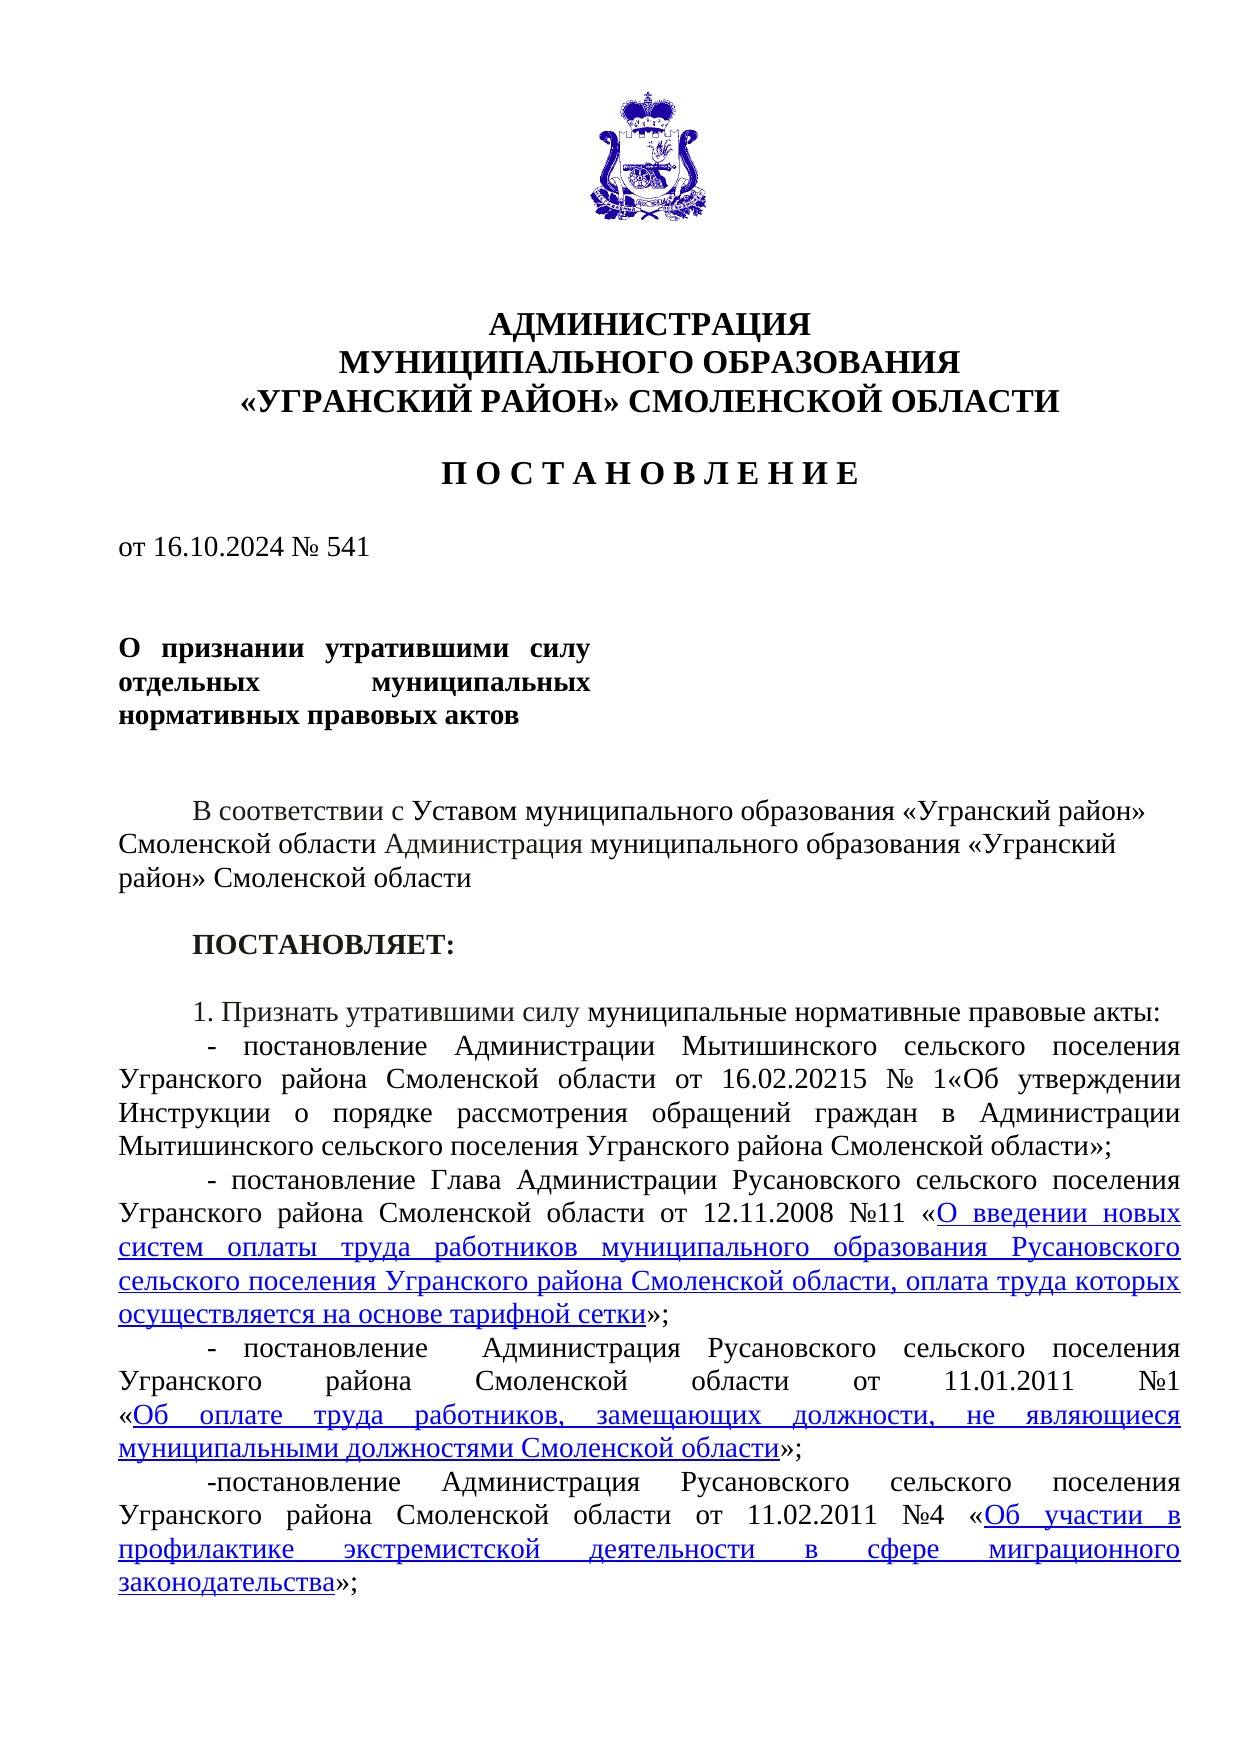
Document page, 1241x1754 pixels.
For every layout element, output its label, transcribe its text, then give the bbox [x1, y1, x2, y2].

text О признании утратившими силу отдельных муниципальных нормативных правовых актов [118, 630, 591, 731]
text от 16.10.2024 № 541 [118, 529, 1181, 563]
picture [588, 88, 711, 228]
text - постановление Глава Администрации Русановского сельского поселения Угранского района Смоленской области от 12.11.2008 №11 «О введении новых систем оплаты труда работников муниципального образования Русановского сельского поселения Угранского района Смоленской области, оплата труда которых осуществляется на основе тарифной сетки»; [118, 1260, 1181, 1292]
text В соответствии с Уставом муниципального образования «Угранский район» Смоленской области Администрация муниципального образования «Угранский район» Смоленской области [118, 793, 1181, 894]
text - постановление Администрации Мытишинского сельского поселения Угранского района Смоленской области от 16.02.20215 № 1«Об утверждении Инструкции о порядке рассмотрения обращений граждан в Администрации Мытишинского сельского поселения Угранского района Смоленской области»; [118, 1028, 1181, 1162]
text - постановление Администрация Русановского сельского поселения Угранского района Смоленской области от 11.01.2011 №1 «Об оплате труда работников, замещающих должности, не являющиеся муниципальными должностями Смоленской области»; [118, 1330, 1181, 1464]
text «Угранский район» Смоленской области [118, 381, 1181, 419]
text -постановление Администрация Русановского сельского поселения Угранского района Смоленской области от 11.02.2011 №4 «Об участии в профилактике экстремистской деятельности в сфере миграционного законодательства»; [118, 1464, 1181, 1560]
text ПОСТАНОВЛЯЕТ: [118, 927, 1181, 961]
text -постановление Администрация Русановского сельского поселения Угранского района Смоленской области от 11.02.2011 №4 «Об участии в профилактике экстремистской деятельности в сфере миграционного законодательства»; [118, 1562, 1181, 1598]
text 1. Признать утратившими силу муниципальные нормативные правовые акты: [118, 994, 1181, 1028]
text П О С Т А Н О В Л Е Н И Е [118, 453, 1181, 491]
text - постановление Глава Администрации Русановского сельского поселения Угранского района Смоленской области от 12.11.2008 №11 «О введении новых систем оплаты труда работников муниципального образования Русановского сельского поселения Угранского района Смоленской области, оплата труда которых осуществляется на основе тарифной сетки»; [118, 1162, 1181, 1258]
text МУНИЦИПАЛЬНОГО ОБРАЗОВАНИЯ [118, 343, 1181, 381]
text АДМИНИСТРАЦИЯ [118, 304, 1181, 343]
text - постановление Глава Администрации Русановского сельского поселения Угранского района Смоленской области от 12.11.2008 №11 «О введении новых систем оплаты труда работников муниципального образования Русановского сельского поселения Угранского района Смоленской области, оплата труда которых осуществляется на основе тарифной сетки»; [118, 1293, 1181, 1330]
